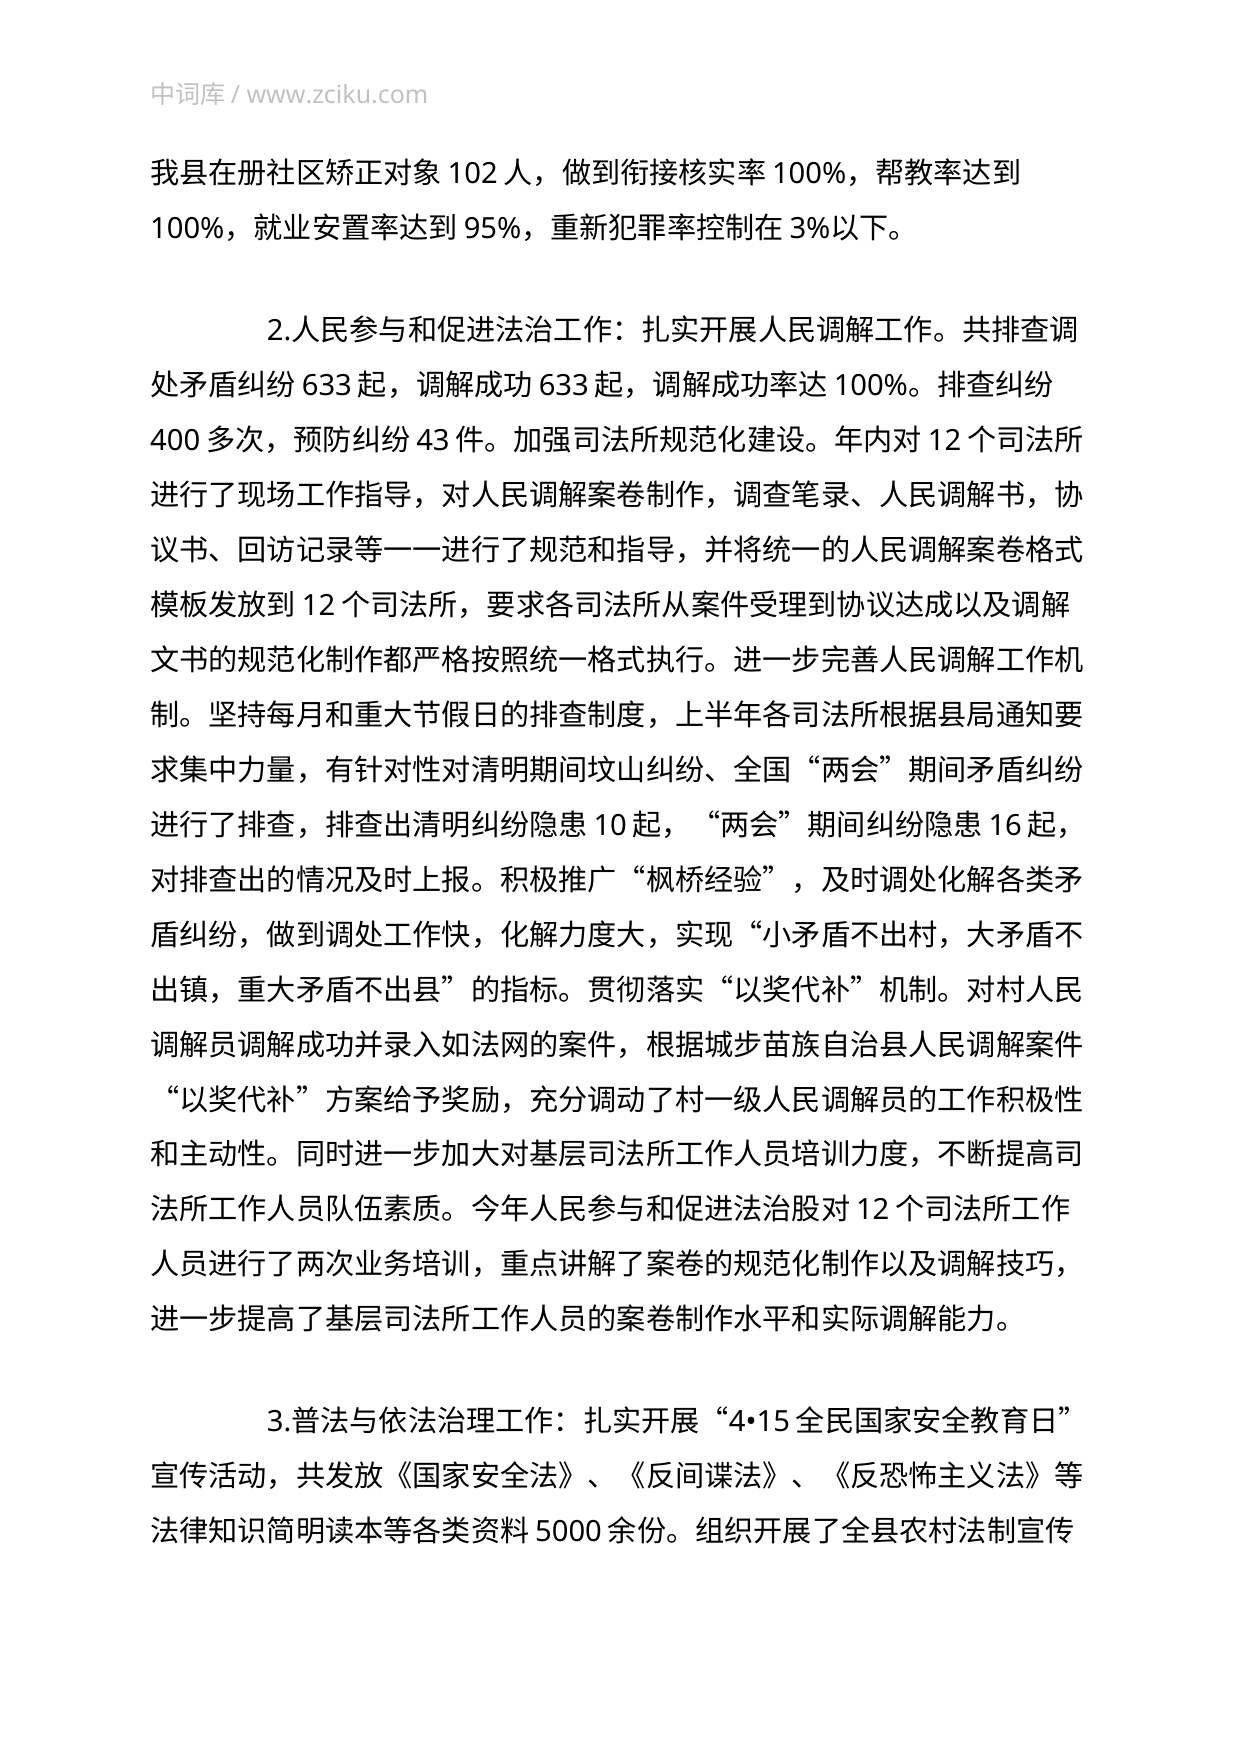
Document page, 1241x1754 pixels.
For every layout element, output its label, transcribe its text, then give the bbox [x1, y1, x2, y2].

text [150, 150, 1090, 247]
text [150, 1397, 1090, 1550]
text 2.人民参与和促进法治工作：扎实开展人民调解工作。共排查调处矛盾纠纷633起，调解成功633起，调解成功率达100%。排查纠纷400多次，预防纠纷43件。加强司法所规范化建设。年内对12个司法所进行了现场工作指导，对人民调解案卷制作，调查笔录、人民调解书，协议书、回访记录等一一进行了规范和指导，并将统一的人民调解案卷格式模板发放到12个司法所，要求各司法所从案件受理到协议达成以及调解文书的规范化制作都严格按照统一格式执行。进一步完善人民调解工作机制。坚持每月和重大节假日的排查制度，上半年各司法所根据县局通知要求集中力量，有针对性对清明期间坟山纠纷、全国“两会”期间矛盾纠纷进行了排查，排查出清明纠纷隐患10起，“两会”期间纠纷隐患16起，对排查出的情况及时上报。积极推广“枫桥经验”，及时调处化解各类矛盾纠纷，做到调处工作快，化解力度大，实现“小矛盾不出村，大矛盾不出镇，重大矛盾不出县”的指标。贯彻落实“以奖代补”机制。对村人民调解员调解成功并录入如法网的案件，根据城步苗族自治县人民调解案件“以奖代补”方案给予奖励，充分调动了村一级人民调解员的工作积极性和主动性。同时进一步加大对基层司法所工作人员培训力度，不断提高司法所工作人员队伍素质。今年人民参与和促进法治股对12个司法所工作人员进行了两次业务培训，重点讲解了案卷的规范化制作以及调解技巧，进一步提高了基层司法所工作人员的案卷制作水平和实际调解能力。 [150, 307, 1090, 1338]
